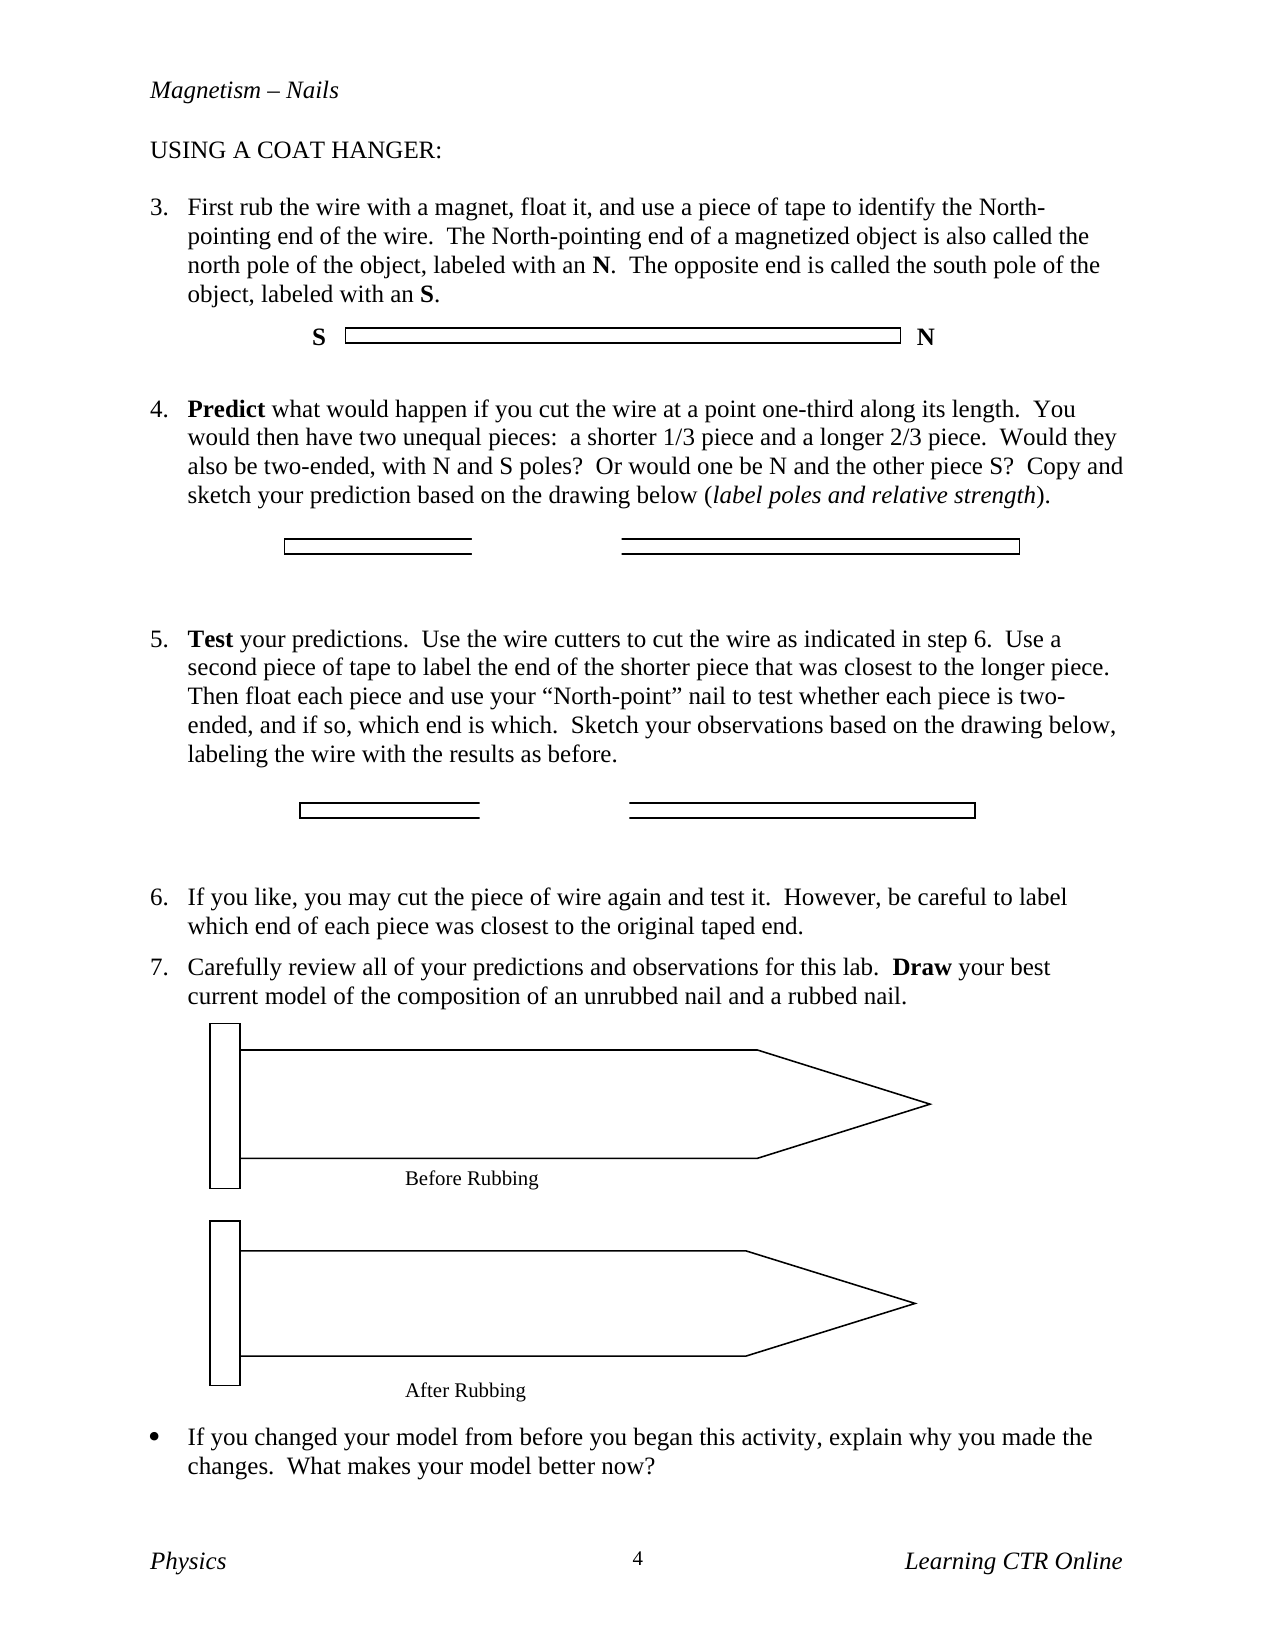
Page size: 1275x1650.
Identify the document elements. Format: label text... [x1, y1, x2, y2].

list Test your predictions. Use the wire cutters to cut the wire as indicated in step 6. Use a second piece of tape to label the end of the shorter piece that was closest to the longer piece. Then float each piece and use your “North-point” nail to test whether each piece is two-ended, and if so, which end is which. Sketch your observations based on the drawing below, labeling the wire with the results as before. [150, 624, 1125, 767]
list Predict what would happen if you cut the wire at a point one-third along its length. You would then have two unequal pieces: a shorter 1/3 piece and a longer 2/3 piece. Would they also be two-ended, with N and S poles? Or would one be N and the other piece S? Copy and sketch your prediction based on the drawing below (label poles and relative strength). [150, 394, 1125, 509]
list If you changed your model from before you began this activity, explain why you made the changes. What makes your model better now? [150, 1422, 1125, 1479]
text USING A COAT HANGER: [150, 135, 1125, 164]
list If you like, you may cut the piece of wire again and test it. However, be careful to label which end of each piece was closest to the original taped end. [150, 882, 1125, 940]
list Carefully review all of your predictions and observations for this lab. Draw your best current model of the composition of an unrubbed nail and a rubbed nail. [150, 952, 1125, 1010]
list First rub the wire with a magnet, float it, and use a piece of tape to identify the North-pointing end of the wire. The North-pointing end of a magnetized object is also called the north pole of the object, labeled with an N. The opposite end is called the south pole of the object, labeled with an S. [150, 192, 1125, 307]
